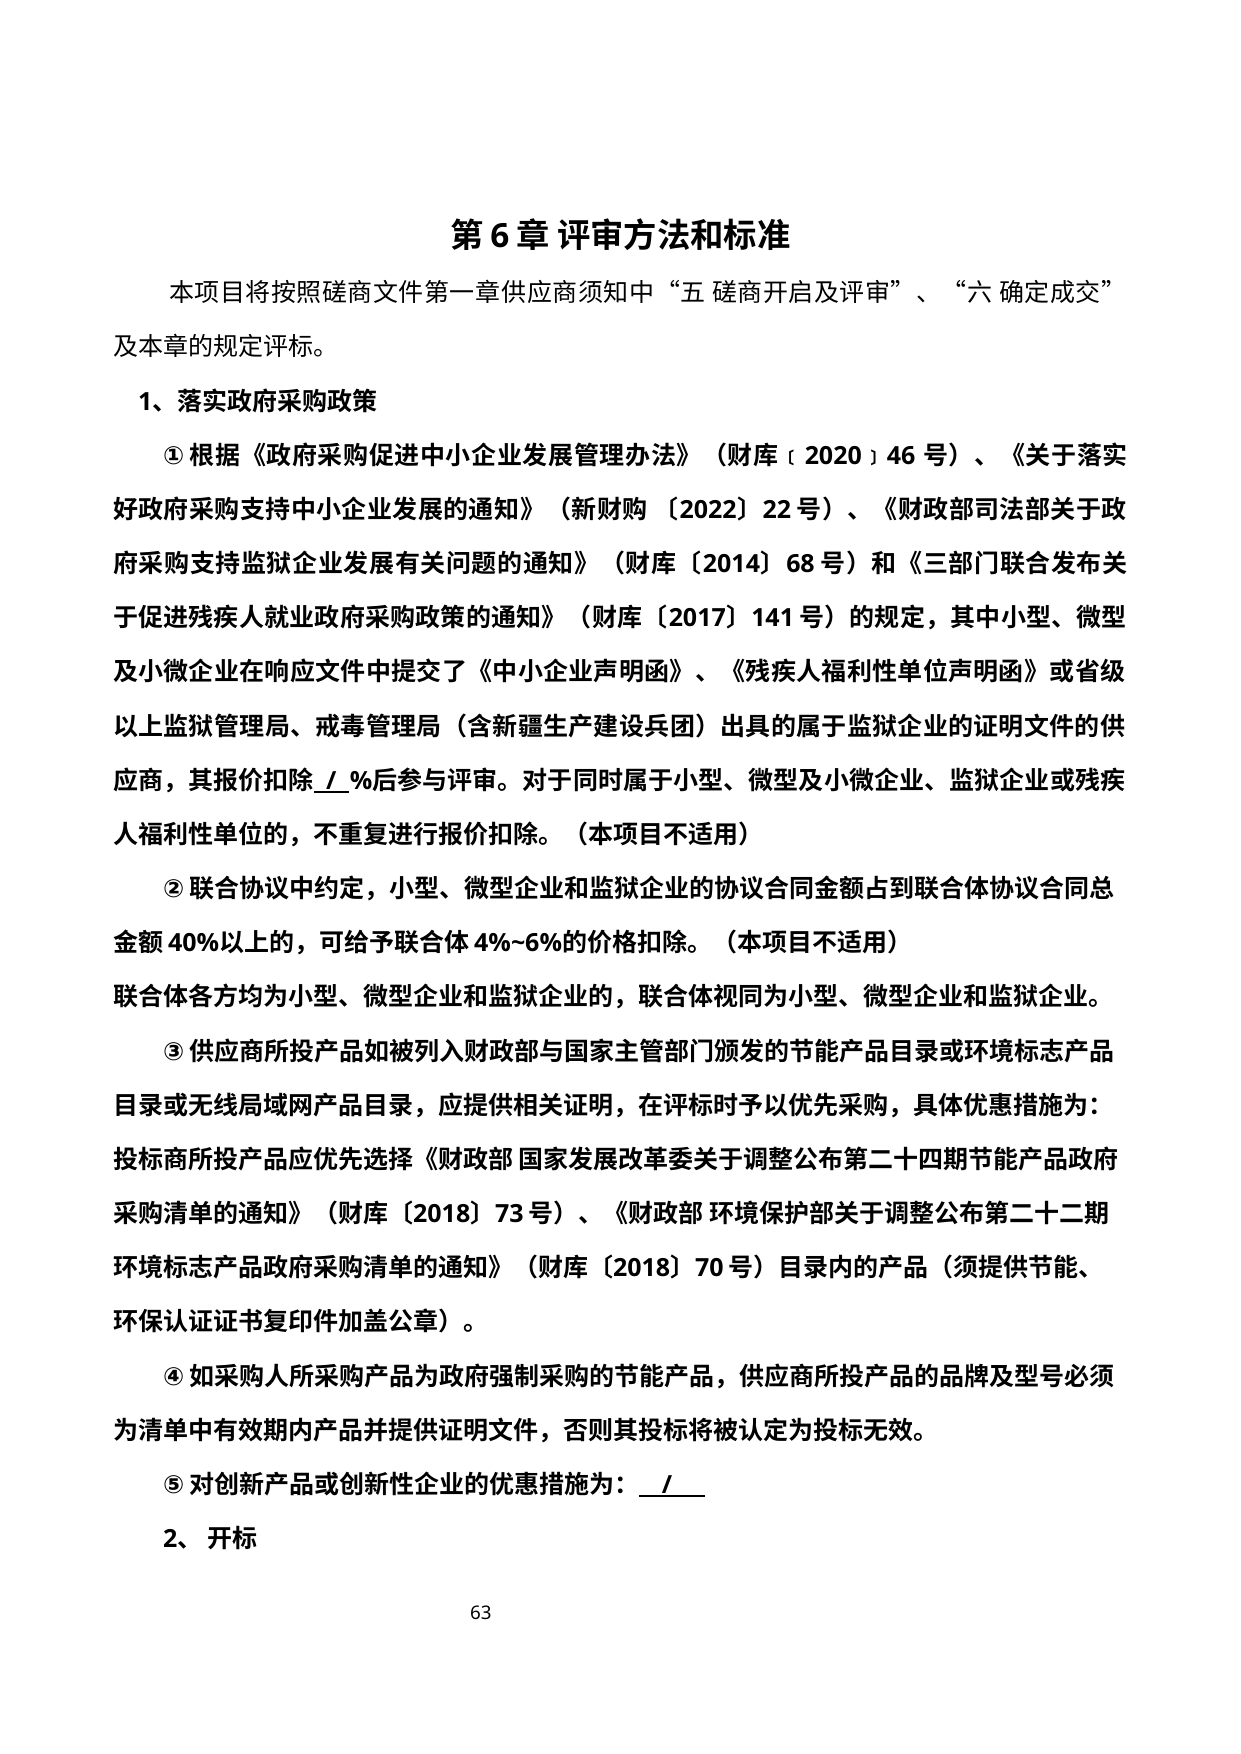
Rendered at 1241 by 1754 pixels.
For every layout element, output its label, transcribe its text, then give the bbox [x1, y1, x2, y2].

text ②联合协议中约定，小型、微型企业和监狱企业的协议合同金额占到联合体协议合同总金额40%以上的，可给予联合体4%~6%的价格扣除。（本项目不适用） [113, 854, 1127, 962]
subtitle 第6章 评审方法和标准 [113, 204, 1127, 258]
text 本项目将按照磋商文件第一章供应商须知中“五 磋商开启及评审”、“六 确定成交”及本章的规定评标。 [113, 258, 1127, 367]
text ③供应商所投产品如被列入财政部与国家主管部门颁发的节能产品目录或环境标志产品目录或无线局域网产品目录，应提供相关证明，在评标时予以优先采购，具体优惠措施为： 投标商所投产品应优先选择《财政部 国家发展改革委关于调整公布第二十四期节能产品政府采购清单的通知》（财库〔2018〕73号）、《财政部 环境保护部关于调整公布第二十二期环境标志产品政府采购清单的通知》（财库〔2018〕70号）目录内的产品（须提供节能、环保认证证书复印件加盖公章）。 [113, 1017, 1127, 1342]
text 1、落实政府采购政策 [113, 367, 1127, 421]
text ④如采购人所采购产品为政府强制采购的节能产品，供应商所投产品的品牌及型号必须为清单中有效期内产品并提供证明文件，否则其投标将被认定为投标无效。 [113, 1342, 1127, 1450]
text ①根据《政府采购促进中小企业发展管理办法》（财库﹝2020﹞46 号）、《关于落实好政府采购支持中小企业发展的通知》（新财购 〔2022〕22号）、《财政部司法部关于政府采购支持监狱企业发展有关问题的通知》（财库〔2014〕68号）和《三部门联合发布关于促进残疾人就业政府采购政策的通知》（财库〔2017〕141号）的规定，其中小型、微型及小微企业在响应文件中提交了《中小企业声明函》、《残疾人福利性单位声明函》或省级以上监狱管理局、戒毒管理局（含新疆生产建设兵团）出具的属于监狱企业的证明文件的供应商，其报价扣除 / %后参与评审。对于同时属于小型、微型及小微企业、监狱企业或残疾人福利性单位的，不重复进行报价扣除。（本项目不适用） [113, 421, 1127, 854]
text 2、 开标 [113, 1504, 1127, 1558]
text 联合体各方均为小型、微型企业和监狱企业的，联合体视同为小型、微型企业和监狱企业。 [113, 962, 1127, 1017]
text ⑤对创新产品或创新性企业的优惠措施为： / [113, 1450, 1127, 1504]
